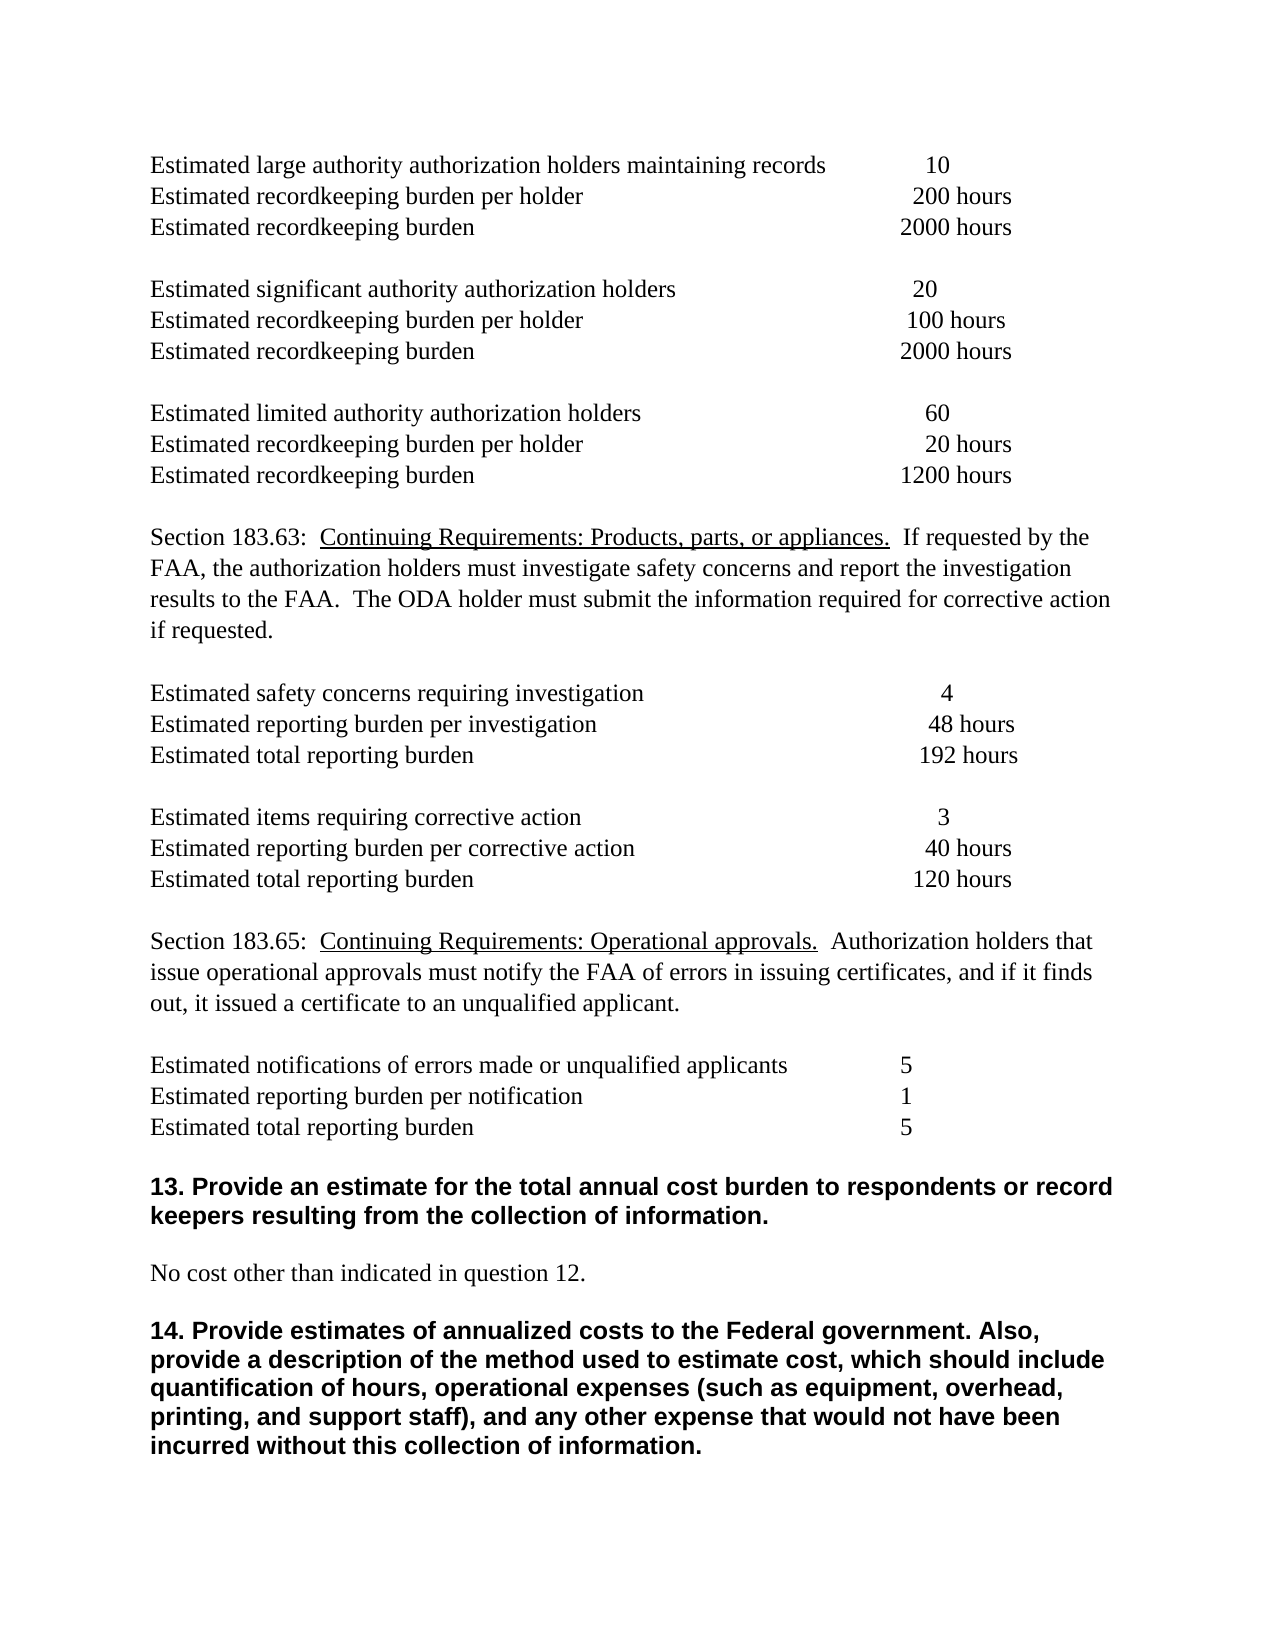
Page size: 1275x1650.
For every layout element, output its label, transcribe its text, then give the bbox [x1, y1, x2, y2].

text Estimated reporting burden per investigation 48 hours [150, 709, 1125, 737]
text Section 183.63: Continuing Requirements: Products, parts, or appliances. If requested by the FAA, the authorization holders must investigate safety concerns and report the investigation results to the FAA. The ODA holder must submit the information required for corrective action if requested. [150, 522, 1125, 644]
text 14. Provide estimates of annualized costs to the Federal government. Also, provide a description of the method used to estimate cost, which should include quantification of hours, operational expenses (such as equipment, overhead, printing, and support staff), and any other expense that would not have been incurred without this collection of information. [150, 1316, 1125, 1459]
text Estimated recordkeeping burden per holder 200 hours [150, 181, 1125, 210]
text Estimated significant authority authorization holders 20 [150, 274, 1125, 303]
text Estimated recordkeeping burden per holder 20 hours [150, 429, 1125, 458]
text Estimated recordkeeping burden per holder 100 hours [150, 305, 1125, 334]
text Estimated large authority authorization holders maintaining records 10 [150, 150, 1125, 179]
text Estimated reporting burden per corrective action 40 hours [150, 833, 1125, 862]
text Estimated safety concerns requiring investigation 4 [150, 678, 1125, 706]
text 13. Provide an estimate for the total annual cost burden to respondents or record keepers resulting from the collection of information. [150, 1172, 1125, 1229]
text Estimated limited authority authorization holders 60 [150, 398, 1125, 427]
text Estimated total reporting burden 5 [150, 1112, 1125, 1141]
text Estimated recordkeeping burden 2000 hours [150, 212, 1125, 241]
text Estimated total reporting burden 192 hours [150, 740, 1125, 768]
text Estimated reporting burden per notification 1 [150, 1081, 1125, 1110]
text Estimated total reporting burden 120 hours [150, 864, 1125, 893]
text Estimated recordkeeping burden 2000 hours [150, 336, 1125, 365]
text Estimated items requiring corrective action 3 [150, 802, 1125, 831]
text Estimated recordkeeping burden 1200 hours [150, 460, 1125, 489]
text Section 183.65: Continuing Requirements: Operational approvals. Authorization holders that issue operational approvals must notify the FAA of errors in issuing certificates, and if it finds out, it issued a certificate to an unqualified applicant. [150, 926, 1125, 1017]
text No cost other than indicated in question 12. [150, 1258, 1125, 1287]
text Estimated notifications of errors made or unqualified applicants 5 [150, 1050, 1125, 1079]
